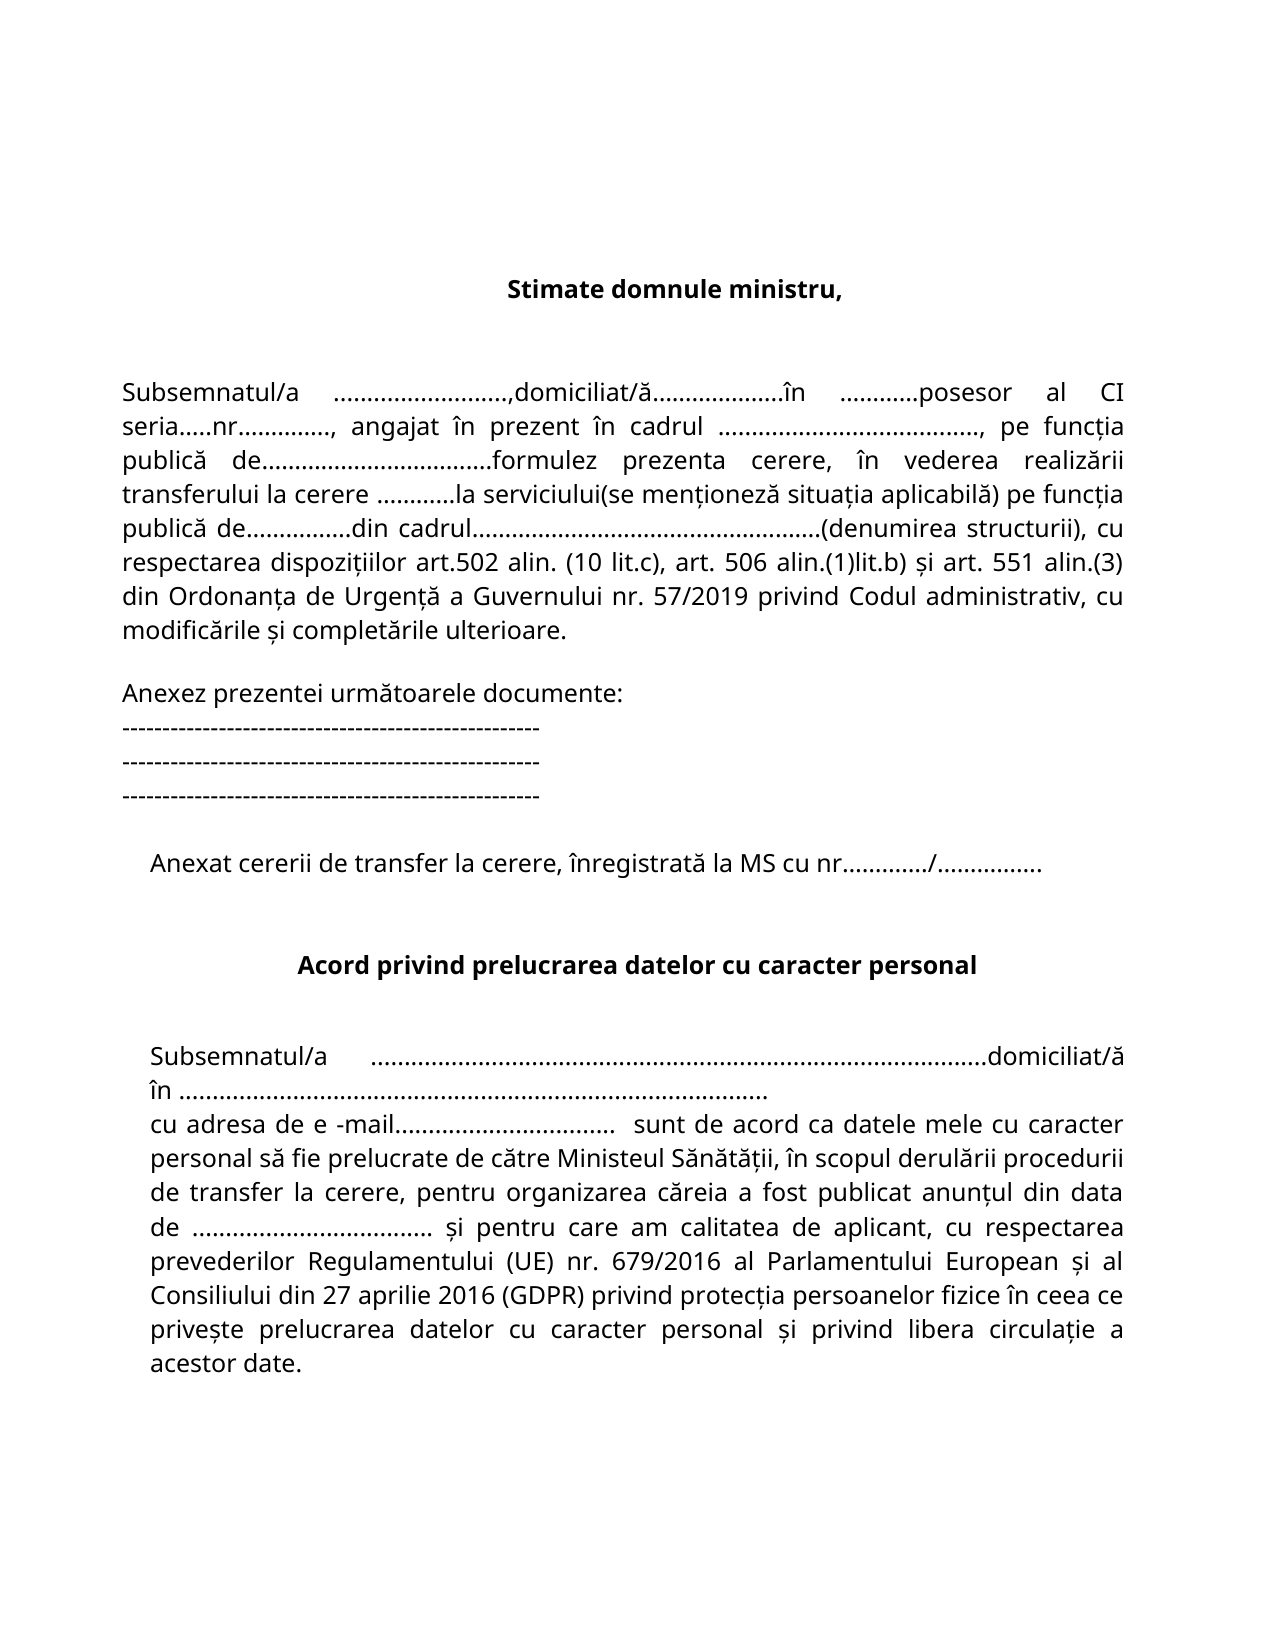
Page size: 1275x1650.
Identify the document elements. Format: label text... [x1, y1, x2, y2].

list ---------------------------------------------------- [122, 778, 1125, 812]
text Anexat cererii de transfer la cerere, înregistrată la MS cu nr…………./……………. [150, 846, 1125, 880]
text Subsemnatul/a ............................................................................................domiciliat/ă în ........................................................................................ [150, 1039, 1125, 1107]
text Stimate domnule ministru, [150, 272, 1125, 306]
text Acord privind prelucrarea datelor cu caracter personal [150, 948, 1125, 982]
text cu adresa de e -mail................................. sunt de acord ca datele mele cu caracter personal să fie prelucrate de către Ministeul Sănătății, în scopul derulării procedurii de transfer la cerere, pentru organizarea căreia a fost publicat anunțul din data de .................................... și pentru care am calitatea de aplicant, cu respectarea prevederilor Regulamentului (UE) nr. 679/2016 al Parlamentului European și al Consiliului din 27 aprilie 2016 (GDPR) privind protecția persoanelor fizice în ceea ce privește prelucrarea datelor cu caracter personal și privind libera circulație a acestor date. [150, 1107, 1125, 1379]
text Subsemnatul/a ..........................,domiciliat/ă………………..în …………posesor al CI seria…..nr………….., angajat în prezent în cadrul ......................................., pe funcția publică de……………….…………….formulez prezenta cerere, în vederea realizării transferului la cerere …………la serviciului(se menționeză situația aplicabilă) pe funcția publică de…………….din cadrul…………………………………….……….(denumirea structurii), cu respectarea dispozițiilor art.502 alin. (10 lit.c), art. 506 alin.(1)lit.b) și art. 551 alin.(3) din Ordonanța de Urgență a Guvernului nr. 57/2019 privind Codul administrativ, cu modificările și completările ulterioare. [122, 374, 1125, 647]
list ---------------------------------------------------- [122, 744, 1125, 778]
list ---------------------------------------------------- [122, 709, 1125, 744]
list Anexez prezentei următoarele documente: [122, 676, 1125, 709]
